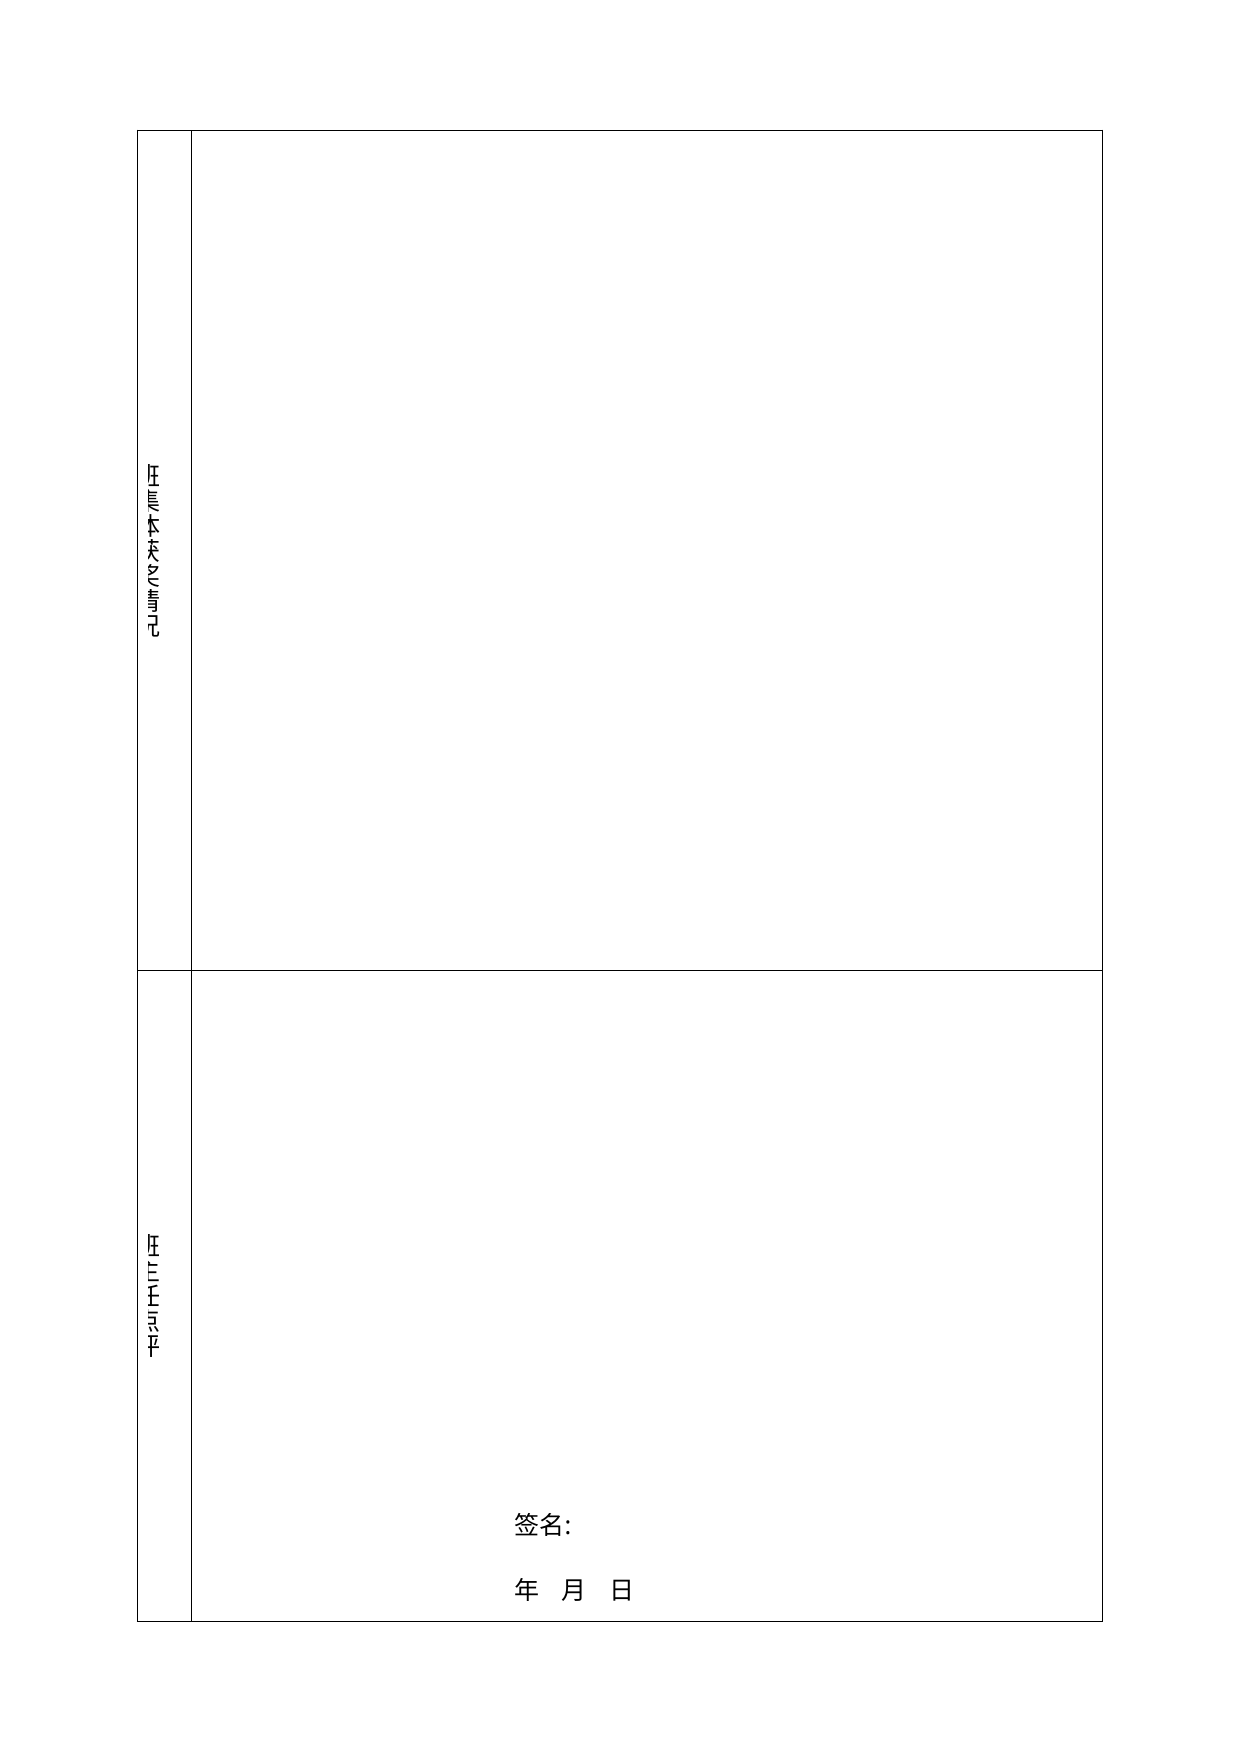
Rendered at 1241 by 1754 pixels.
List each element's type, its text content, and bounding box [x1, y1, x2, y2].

table_cell 班主任点评 [138, 971, 191, 1621]
table_cell [192, 131, 1102, 970]
table_cell 班集体获奖情况 [138, 131, 191, 970]
table_cell 签名: 年 月 日 [192, 971, 1102, 1621]
